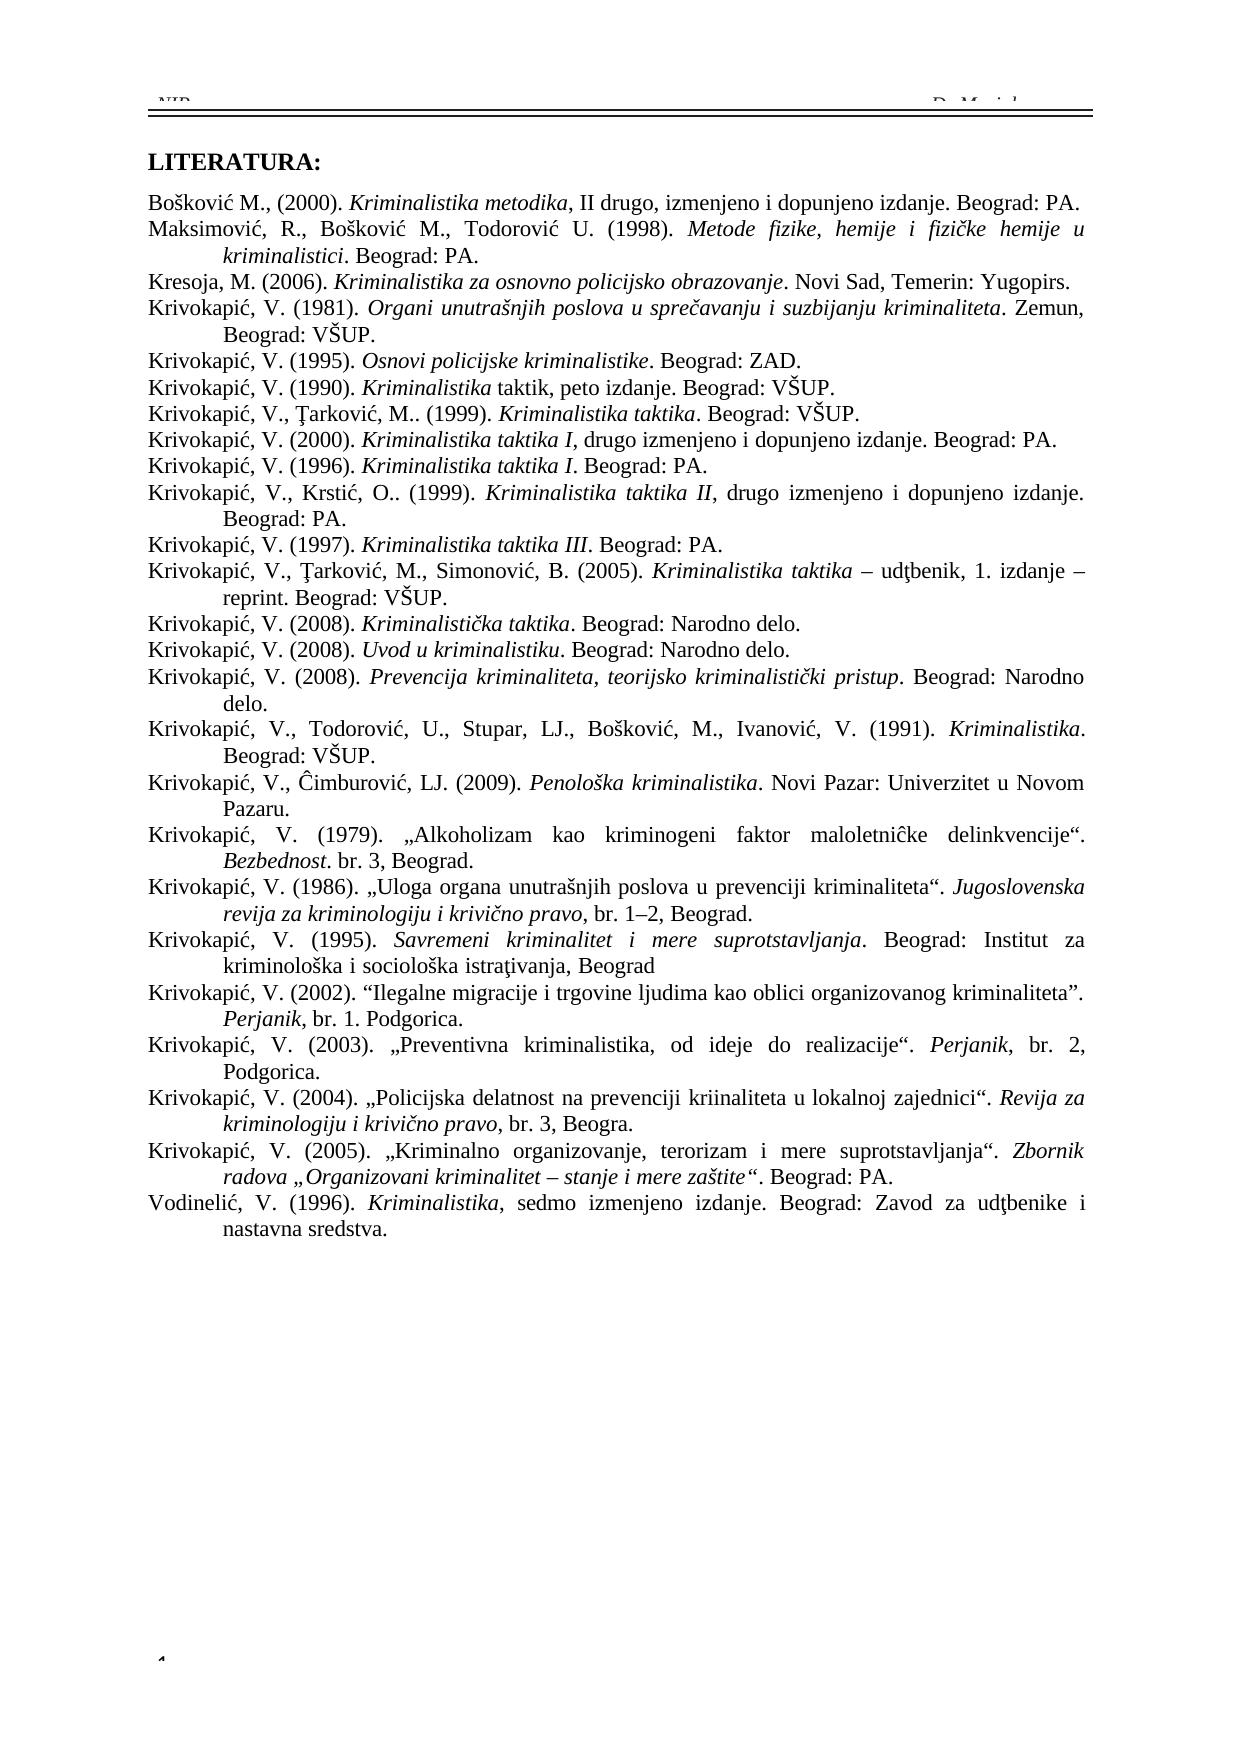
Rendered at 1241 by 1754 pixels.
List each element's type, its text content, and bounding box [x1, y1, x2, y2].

text Krivokapić, V., Ţarković, M., Simonović, B. (2005). Kriminalistika taktika – udţbenik, 1. izdanje – [148, 558, 1105, 584]
text Krivokapić, V. (1981). Organi unutrašnjih poslova u sprečavanju i suzbijanju kriminaliteta. Zemun, [148, 295, 1105, 321]
text Krivokapić, V. (2008). Uvod u kriminalistiku. Beograd: Narodno delo. [148, 637, 1105, 663]
text Krivokapić, V. (2008). Prevencija kriminaliteta, teorijsko kriminalistički pristup. Beograd: Narodno delo. [148, 663, 1103, 716]
text Krivokapić, V. (1979). „Alkoholizam kao kriminogeni faktor maloletniĉke delinkvencije“. [148, 821, 1105, 847]
text reprint. Beograd: VŠUP. [223, 584, 1105, 611]
text Krivokapić, V. (2000). Kriminalistika taktika I, drugo izmenjeno i dopunjeno izdanje. Beograd: PA. [148, 426, 1105, 453]
text Beograd: PA. [223, 505, 1105, 532]
text Krivokapić, V., Todorović, U., Stupar, LJ., Bošković, M., Ivanović, V. (1991). Kriminalistika. [148, 716, 1105, 742]
text Beograd: VŠUP. [223, 321, 1105, 347]
text Krivokapić, V., Krstić, O.. (1999). Kriminalistika taktika II, drugo izmenjeno i dopunjeno izdanje. [148, 479, 1105, 505]
text Krivokapić, V. (2008). Kriminalistička taktika. Beograd: Narodno delo. [148, 611, 1105, 637]
text kriminološka i sociološka istraţivanja, Beograd [223, 953, 1105, 979]
text Krivokapić, V. (2003). „Preventivna kriminalistika, od ideje do realizacije“. Perjanik, br. 2, Podgorica. [148, 1032, 1103, 1084]
text nastavna sredstva. [223, 1216, 1105, 1242]
text Beograd: VŠUP. [223, 742, 1105, 768]
text Perjanik, br. 1. Podgorica. [223, 1005, 1105, 1032]
text Krivokapić, V. (1996). Kriminalistika taktika I. Beograd: PA. [148, 453, 1105, 479]
text Vodinelić, V. (1996). Kriminalistika, sedmo izmenjeno izdanje. Beograd: Zavod za udţbenike i [148, 1190, 1105, 1216]
text Krivokapić, V. (2005). „Kriminalno organizovanje, terorizam i mere suprotstavljanja“. Zbornik radova „Organizovani kriminalitet – stanje i mere zaštite“. Beograd: PA. [148, 1137, 1093, 1189]
text kriminologiju i krivično pravo, br. 3, Beogra. [223, 1111, 1105, 1137]
text Bošković M., (2000). Kriminalistika metodika, II drugo, izmenjeno i dopunjeno izdanje. Beograd: PA. [148, 189, 1105, 216]
text Krivokapić, V. (1995). Savremeni kriminalitet i mere suprotstavljanja. Beograd: Institut za [148, 926, 1105, 953]
text Krivokapić, V. (1995). Osnovi policijske kriminalistike. Beograd: ZAD. Krivokapić, V. (1990). Kriminalistika taktik, peto izdanje. Beograd: VŠUP. Krivokapić, V., Ţarković, M.. (1999). Kriminalistika taktika. Beograd: VŠUP. [148, 347, 906, 426]
text Krivokapić, V. (1986). „Uloga organa unutrašnjih poslova u prevenciji kriminaliteta“. Jugoslovenska [148, 874, 1105, 900]
text Kresoja, M. (2006). Kriminalistika za osnovno policijsko obrazovanje. Novi Sad, Temerin: Yugopirs. [148, 268, 1105, 295]
text Krivokapić, V. (2004). „Policijska delatnost na prevenciji kriinaliteta u lokalnoj zajednici“. Revija za [148, 1084, 1105, 1111]
text Krivokapić, V., Ĉimburović, LJ. (2009). Penološka kriminalistika. Novi Pazar: Univerzitet u Novom Pazaru. [148, 768, 1103, 821]
text kriminalistici. Beograd: PA. [223, 242, 1105, 268]
text Krivokapić, V. (1997). Kriminalistika taktika III. Beograd: PA. [148, 532, 1105, 558]
text Krivokapić, V. (2002). “Ilegalne migracije i trgovine ljudima kao oblici organizovanog kriminaliteta”. [148, 979, 1105, 1005]
subtitle LITERATURA: [148, 147, 1105, 176]
text revija za kriminologiju i krivično pravo, br. 1–2, Beograd. [223, 900, 1105, 926]
text Maksimović, R., Bošković M., Todorović U. (1998). Metode fizike, hemije i fizičke hemije u [148, 216, 1105, 242]
text Bezbednost. br. 3, Beograd. [223, 848, 1105, 874]
